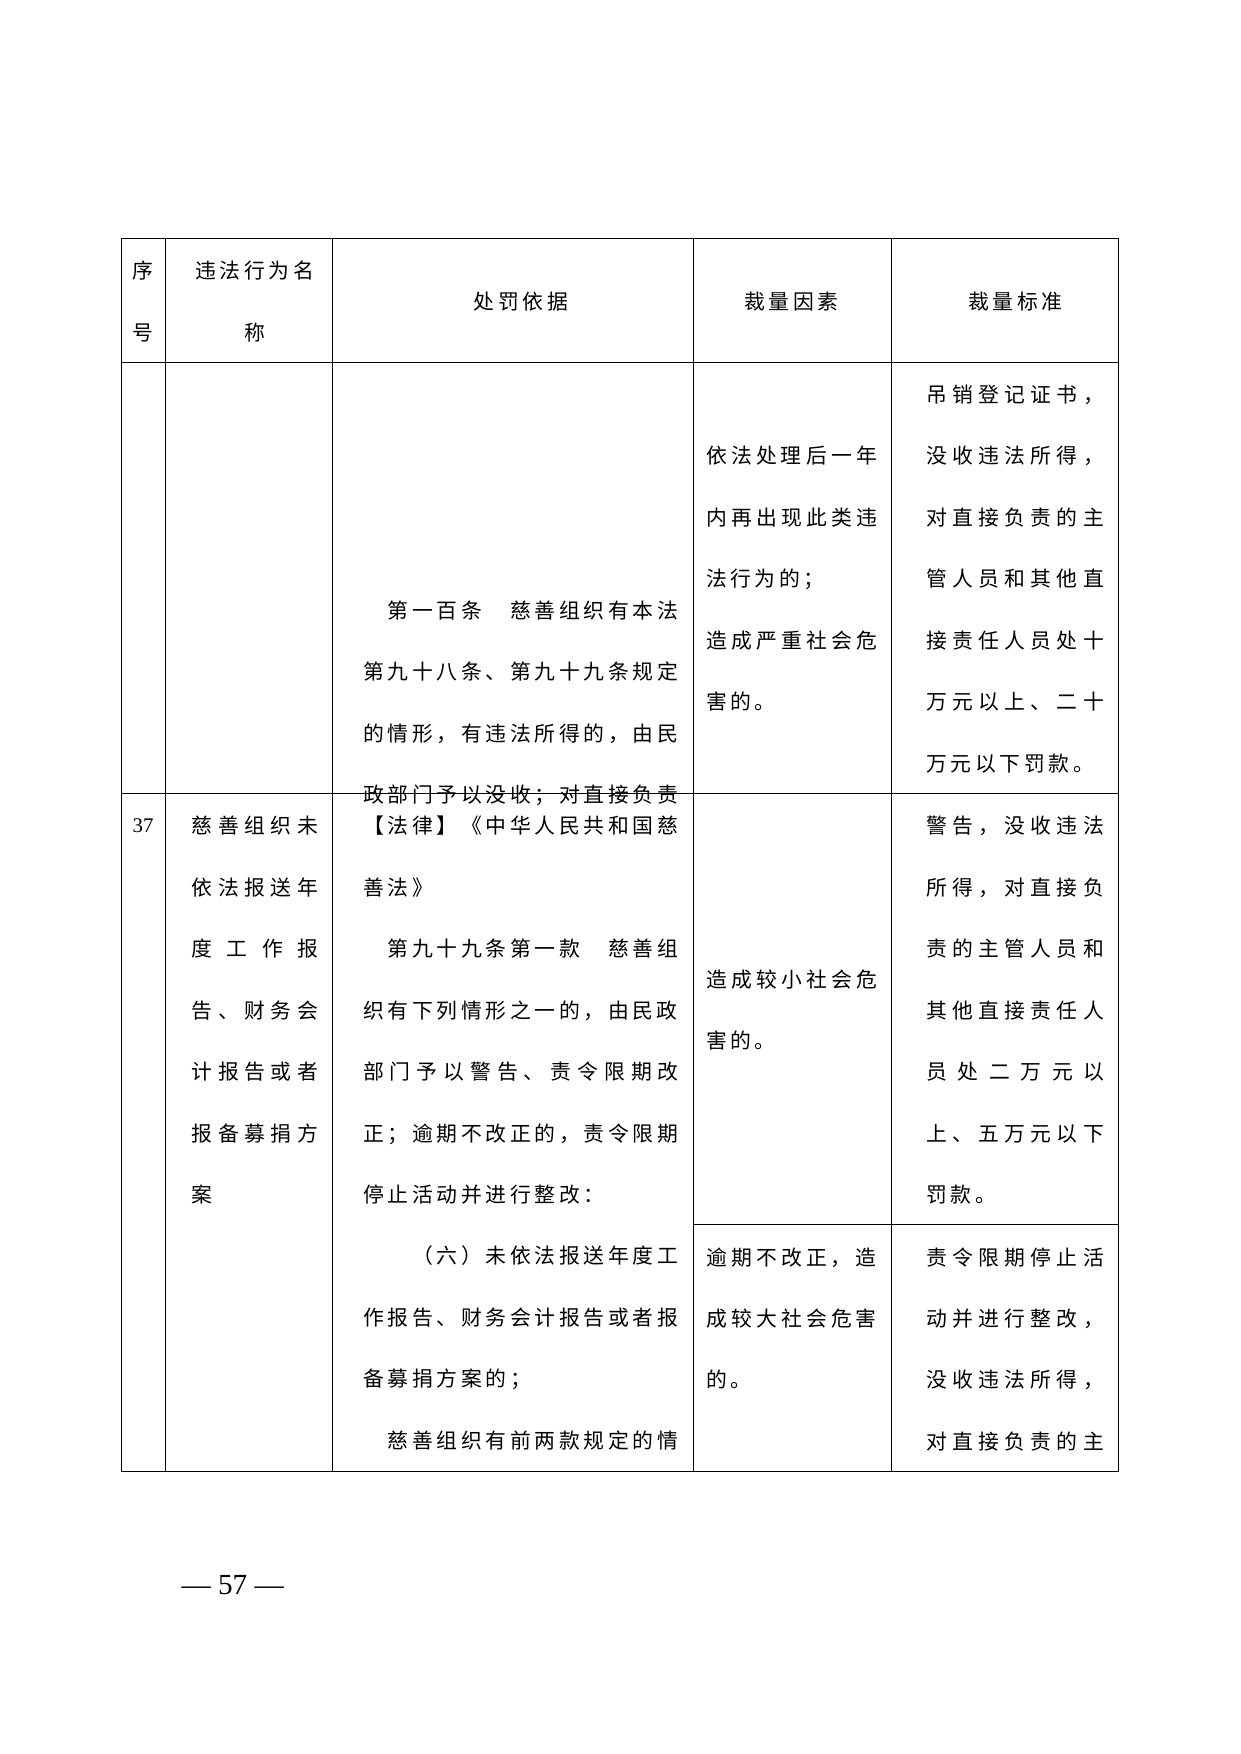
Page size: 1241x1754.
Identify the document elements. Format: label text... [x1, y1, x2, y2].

table_cell 依法处理后一年内再出现此类违法行为的； 造成严重社会危害的。 [694, 363, 891, 793]
table_header 处罚依据 [333, 239, 693, 362]
table_cell 吊销登记证书，没收违法所得，对直接负责的主管人员和其他直接责任人员处十万元以上、二十万元以下罚款。 [892, 363, 1118, 793]
table_cell 37 [122, 794, 165, 1471]
table_header 违法行为名称 [166, 239, 332, 362]
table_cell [892, 1225, 1118, 1471]
table_header 裁量因素 [694, 239, 891, 362]
table_cell 造成较小社会危害的。 [694, 794, 891, 1224]
table_cell 【法律】《中华人民共和国慈善法》 第九十九条第一款 慈善组织有下列情形之一的，由民政部门予以警告、责令限期改正；逾期不改正的，责令限期停止活动并进行整改： （六）未依法报送年度工作报告、财务会计报告或者报备募捐方案的； 慈善组织有前两款规定的情形，经依法处理后一年内再出现前款规定的情形，或者有其他情节严重情形的，由民政部门吊销登记证书并予以公告。 [333, 794, 693, 1471]
table_cell 慈善组织未依法报送年度工作报告、财务会计报告或者报备募捐方案 [166, 794, 332, 1471]
table_cell 警告，没收违法所得，对直接负责的主管人员和其他直接责任人员处二万元以上、五万元以下罚款。 [892, 794, 1118, 1224]
table_cell 逾期不改正，造成较大社会危害的。 [694, 1225, 891, 1471]
table_header 序号 [122, 239, 165, 362]
table_header 裁量标准 [892, 239, 1118, 362]
